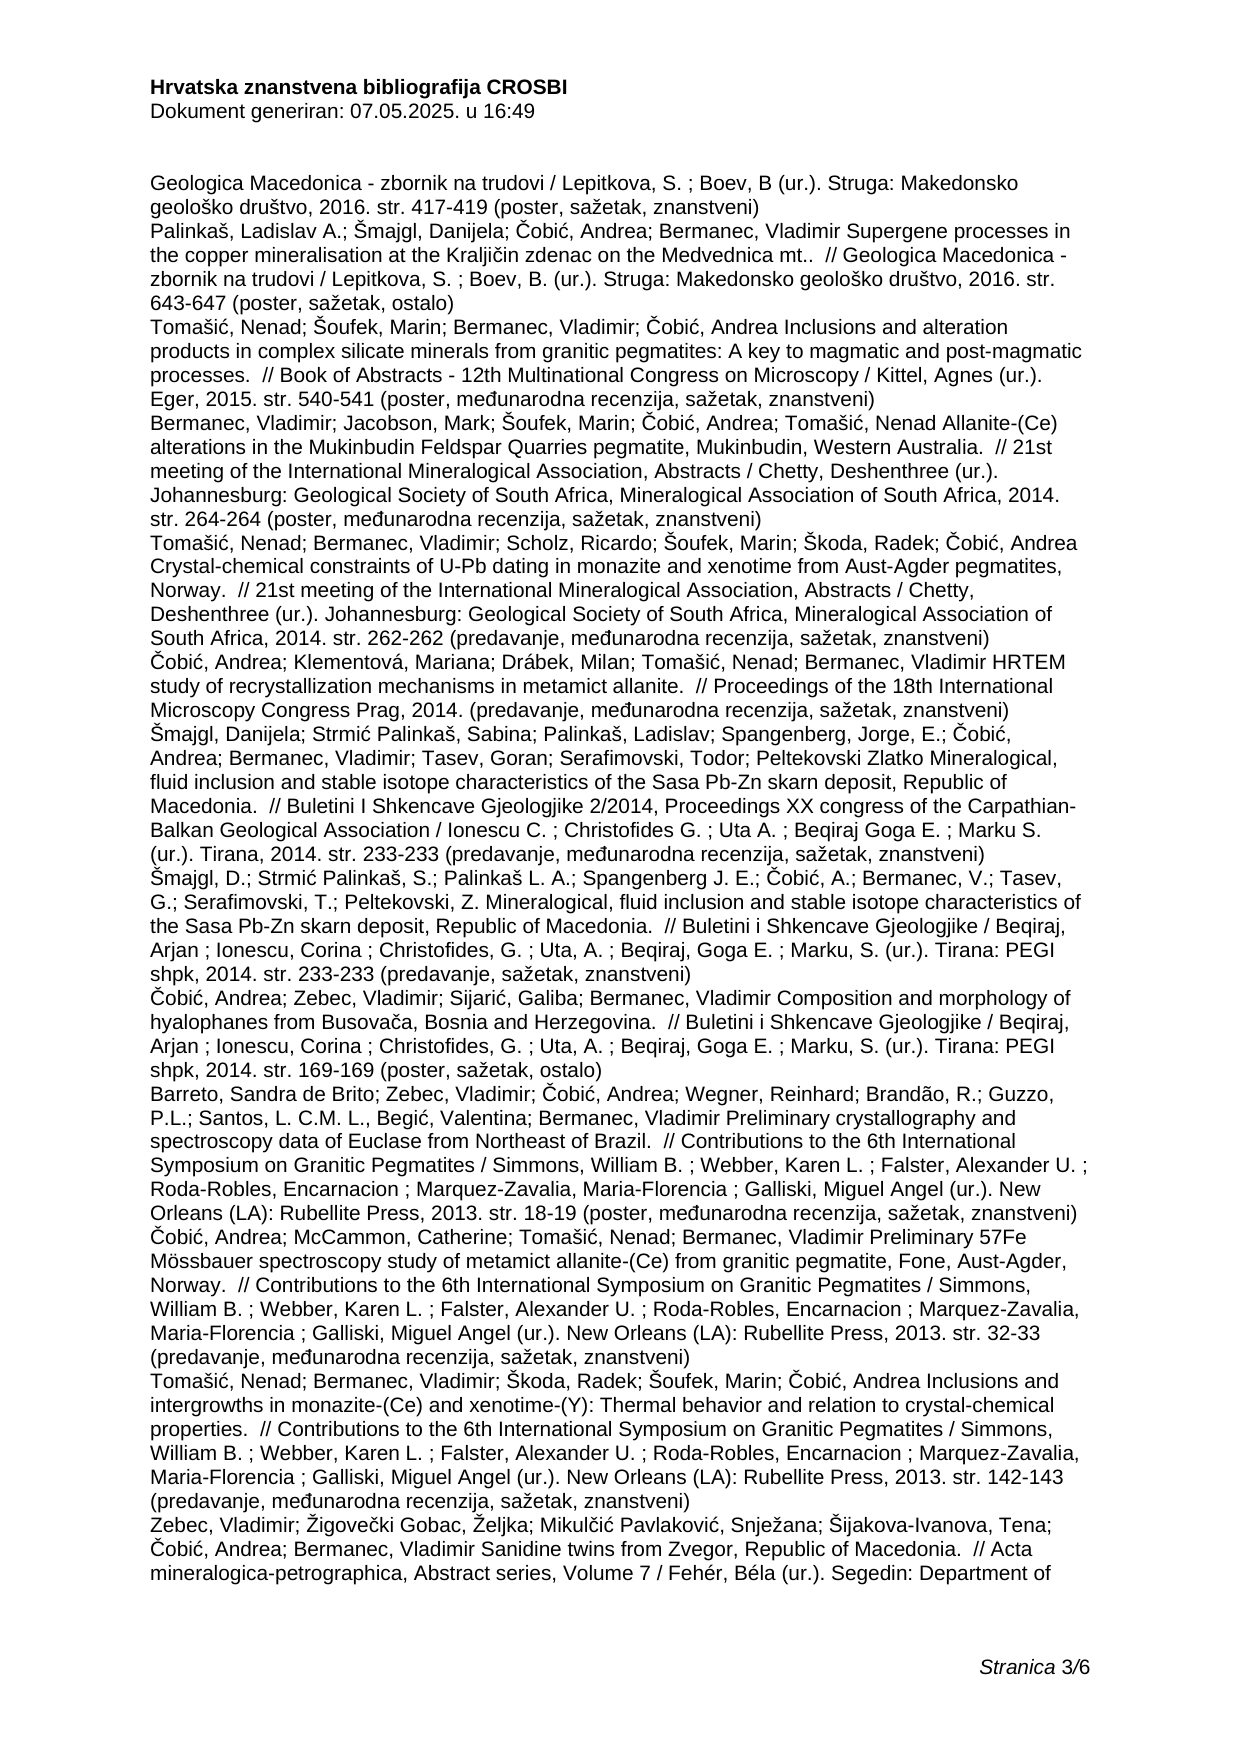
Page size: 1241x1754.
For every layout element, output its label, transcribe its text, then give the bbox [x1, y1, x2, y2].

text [150, 1513, 1090, 1584]
text Čobić, Andrea; Klementová, Mariana; Drábek, Milan; Tomašić, Nenad; Bermanec, Vladimir [150, 650, 1090, 722]
text Šmajgl, Danijela; Strmić Palinkaš, Sabina; Palinkaš, Ladislav; Spangenberg, Jorge, E.; Čobić, Andrea; Bermanec, Vladimir; Tasev, Goran; Serafimovski, Todor; Peltekovski Zlatko [150, 722, 1090, 866]
text Palinkaš, Ladislav A.; Šmajgl, Danijela; Čobić, Andrea; Bermanec, Vladimir [150, 219, 1090, 315]
text Bermanec, Vladimir; Jacobson, Mark; Šoufek, Marin; Čobić, Andrea; Tomašić, Nenad [150, 411, 1090, 530]
text Tomašić, Nenad; Bermanec, Vladimir; Scholz, Ricardo; Šoufek, Marin; Škoda, Radek; Čobić, Andrea [150, 530, 1090, 650]
text Čobić, Andrea; Zebec, Vladimir; Sijarić, Galiba; Bermanec, Vladimir [150, 986, 1090, 1081]
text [150, 171, 1090, 219]
text Šmajgl, D.; Strmić Palinkaš, S.; Palinkaš L. A.; Spangenberg J. E.; Čobić, A.; Bermanec, V.; Tasev, G.; Serafimovski, T.; Peltekovski, Z. [150, 866, 1090, 986]
text Tomašić, Nenad; Šoufek, Marin; Bermanec, Vladimir; Čobić, Andrea [150, 315, 1090, 411]
text Čobić, Andrea; McCammon, Catherine; Tomašić, Nenad; Bermanec, Vladimir [150, 1225, 1090, 1369]
text Tomašić, Nenad; Bermanec, Vladimir; Škoda, Radek; Šoufek, Marin; Čobić, Andrea [150, 1369, 1090, 1513]
text Barreto, Sandra de Brito; Zebec, Vladimir; Čobić, Andrea; Wegner, Reinhard; Brandão, R.; Guzzo, P.L.; Santos, L. C.M. L., Begić, Valentina; Bermanec, Vladimir [150, 1081, 1090, 1225]
